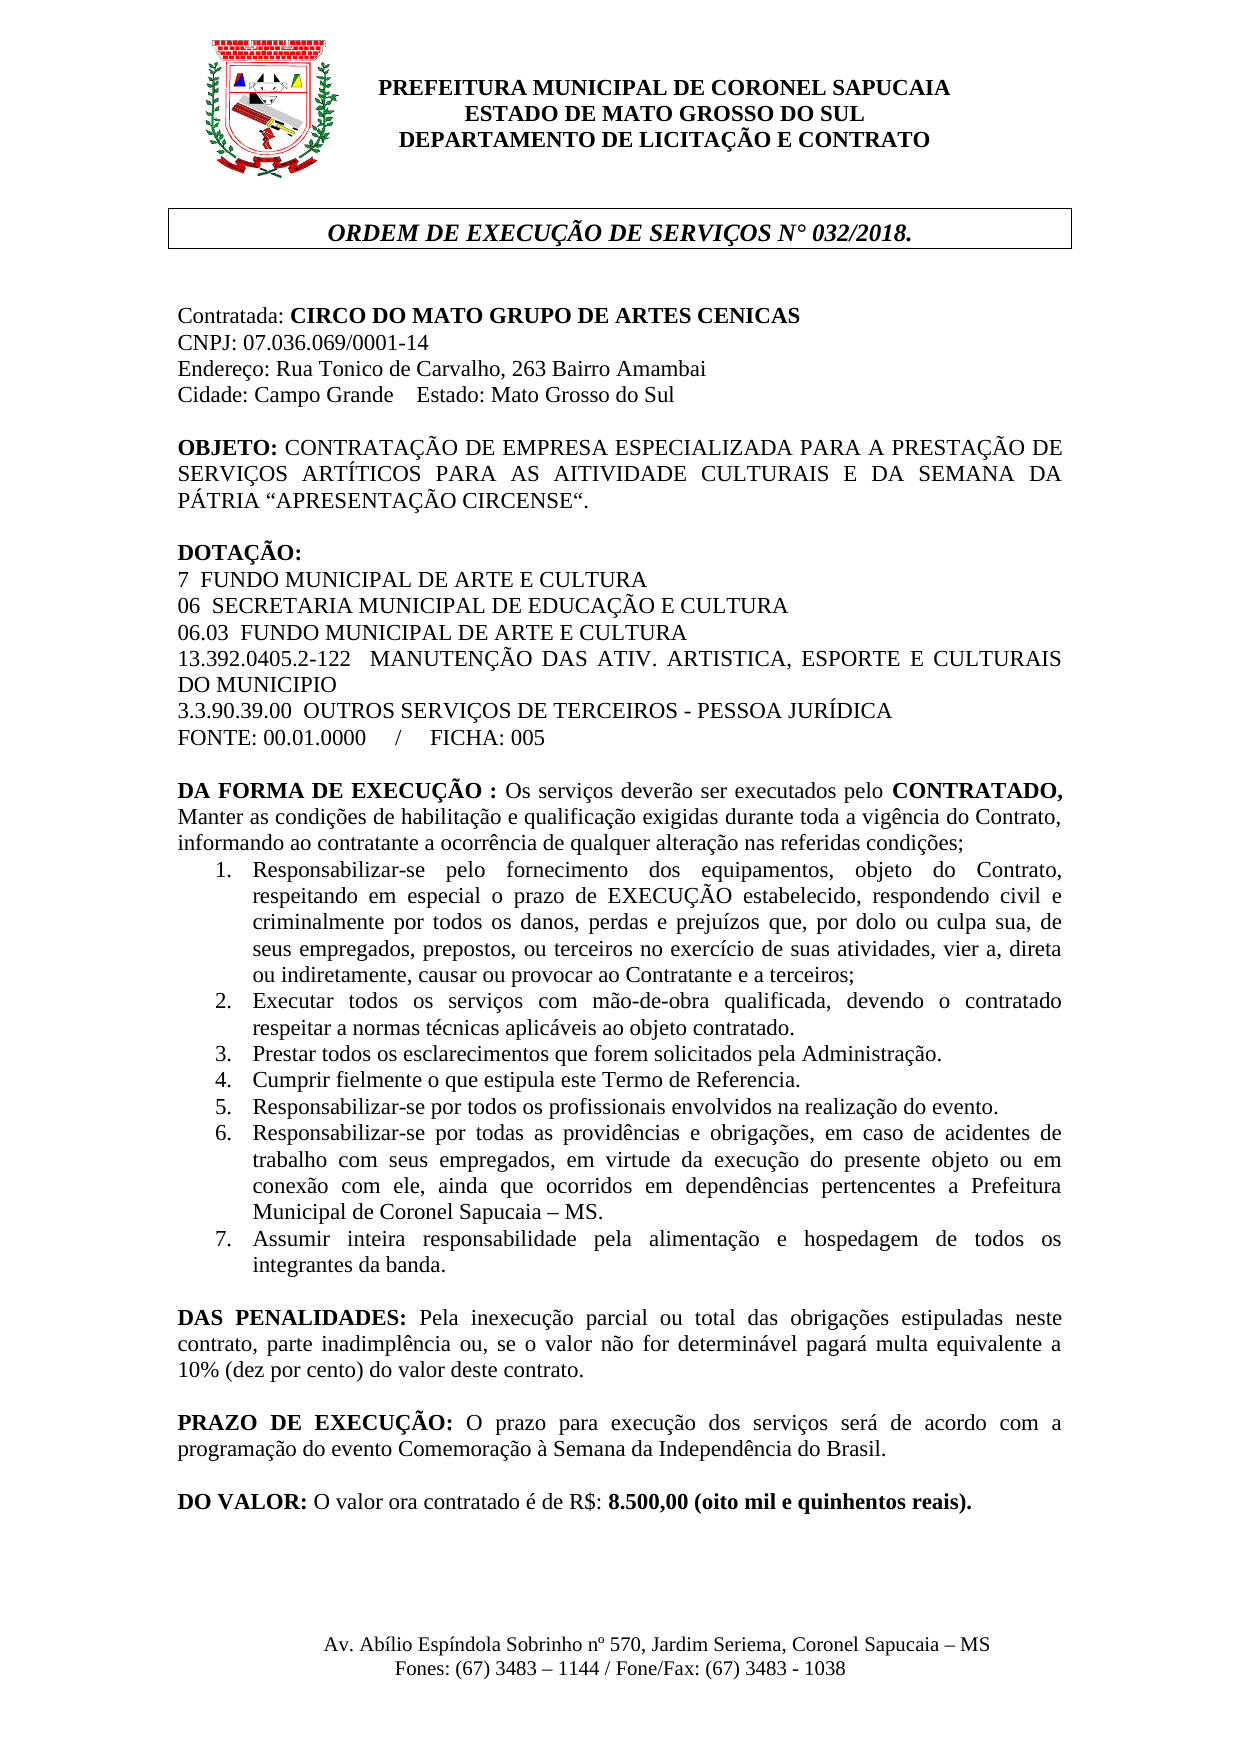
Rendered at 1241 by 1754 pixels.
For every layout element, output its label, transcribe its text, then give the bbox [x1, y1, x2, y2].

text DO VALOR: O valor ora contratado é de R$: 8.500,00 (oito mil e quinhentos reais). [177, 1488, 1063, 1514]
text FONTE: 00.01.0000 / FICHA: 005 [177, 724, 1063, 750]
list Executar todos os serviços com mão-de-obra qualificada, devendo o contratado respeitar a normas técnicas aplicáveis ao objeto contratado. [215, 987, 1063, 1040]
text OBJETO: CONTRATAÇÃO DE EMPRESA ESPECIALIZADA PARA A PRESTAÇÃO DE SERVIÇOS ARTÍTICOS PARA AS AITIVIDADE CULTURAIS E DA SEMANA DA PÁTRIA “APRESENTAÇÃO CIRCENSE“. [177, 434, 1063, 513]
text Cidade: Campo Grande Estado: Mato Grosso do Sul [177, 381, 1063, 408]
text 3.3.90.39.00 OUTROS SERVIÇOS DE TERCEIROS - PESSOA JURÍDICA [177, 698, 1063, 724]
text 7 FUNDO MUNICIPAL DE ARTE E CULTURA [177, 566, 1063, 592]
list Cumprir fielmente o que estipula este Termo de Referencia. [215, 1067, 1063, 1093]
text DA FORMA DE EXECUÇÃO : Os serviços deverão ser executados pelo CONTRATADO, Manter as condições de habilitação e qualificação exigidas durante toda a vigência do Contrato, informando ao contratante a ocorrência de qualquer alteração nas referidas condições; [177, 777, 1063, 856]
list Responsabilizar-se por todos os profissionais envolvidos na realização do evento. [215, 1093, 1063, 1119]
list Responsabilizar-se pelo fornecimento dos equipamentos, objeto do Contrato, respeitando em especial o prazo de EXECUÇÃO estabelecido, respondendo civil e criminalmente por todos os danos, perdas e prejuízos que, por dolo ou culpa sua, de seus empregados, prepostos, ou terceiros no exercício de suas atividades, vier a, direta ou indiretamente, causar ou provocar ao Contratante e a terceiros; [215, 856, 1063, 987]
text PRAZO DE EXECUÇÃO: O prazo para execução dos serviços será de acordo com a programação do evento Comemoração à Semana da Independência do Brasil. [177, 1409, 1063, 1462]
list Responsabilizar-se por todas as providências e obrigações, em caso de acidentes de trabalho com seus empregados, em virtude da execução do presente objeto ou em conexão com ele, ainda que ocorridos em dependências pertencentes a Prefeitura Municipal de Coronel Sapucaia – MS. [215, 1119, 1063, 1225]
text Contratada: CIRCO DO MATO GRUPO DE ARTES CENICAS [177, 302, 1063, 329]
text DAS PENALIDADES: Pela inexecução parcial ou total das obrigações estipuladas neste contrato, parte inadimplência ou, se o valor não for determinável pagará multa equivalente a 10% (dez por cento) do valor deste contrato. [177, 1304, 1063, 1383]
subtitle ORDEM DE EXECUÇÃO DE SERVIÇOS N° 032/2018. [169, 209, 1071, 248]
list Assumir inteira responsabilidade pela alimentação e hospedagem de todos os integrantes da banda. [215, 1225, 1063, 1277]
text 06.03 FUNDO MUNICIPAL DE ARTE E CULTURA [177, 618, 1063, 645]
text 06 SECRETARIA MUNICIPAL DE EDUCAÇÃO E CULTURA [177, 592, 1063, 618]
text CNPJ: 07.036.069/0001-14 [177, 329, 1063, 355]
text DOTAÇÃO: [177, 539, 1063, 566]
list Prestar todos os esclarecimentos que forem solicitados pela Administração. [215, 1040, 1063, 1067]
text 13.392.0405.2-122 MANUTENÇÃO DAS ATIV. ARTISTICA, ESPORTE E CULTURAIS DO MUNICIPIO [177, 645, 1063, 698]
text Endereço: Rua Tonico de Carvalho, 263 Bairro Amambai [177, 355, 1063, 381]
